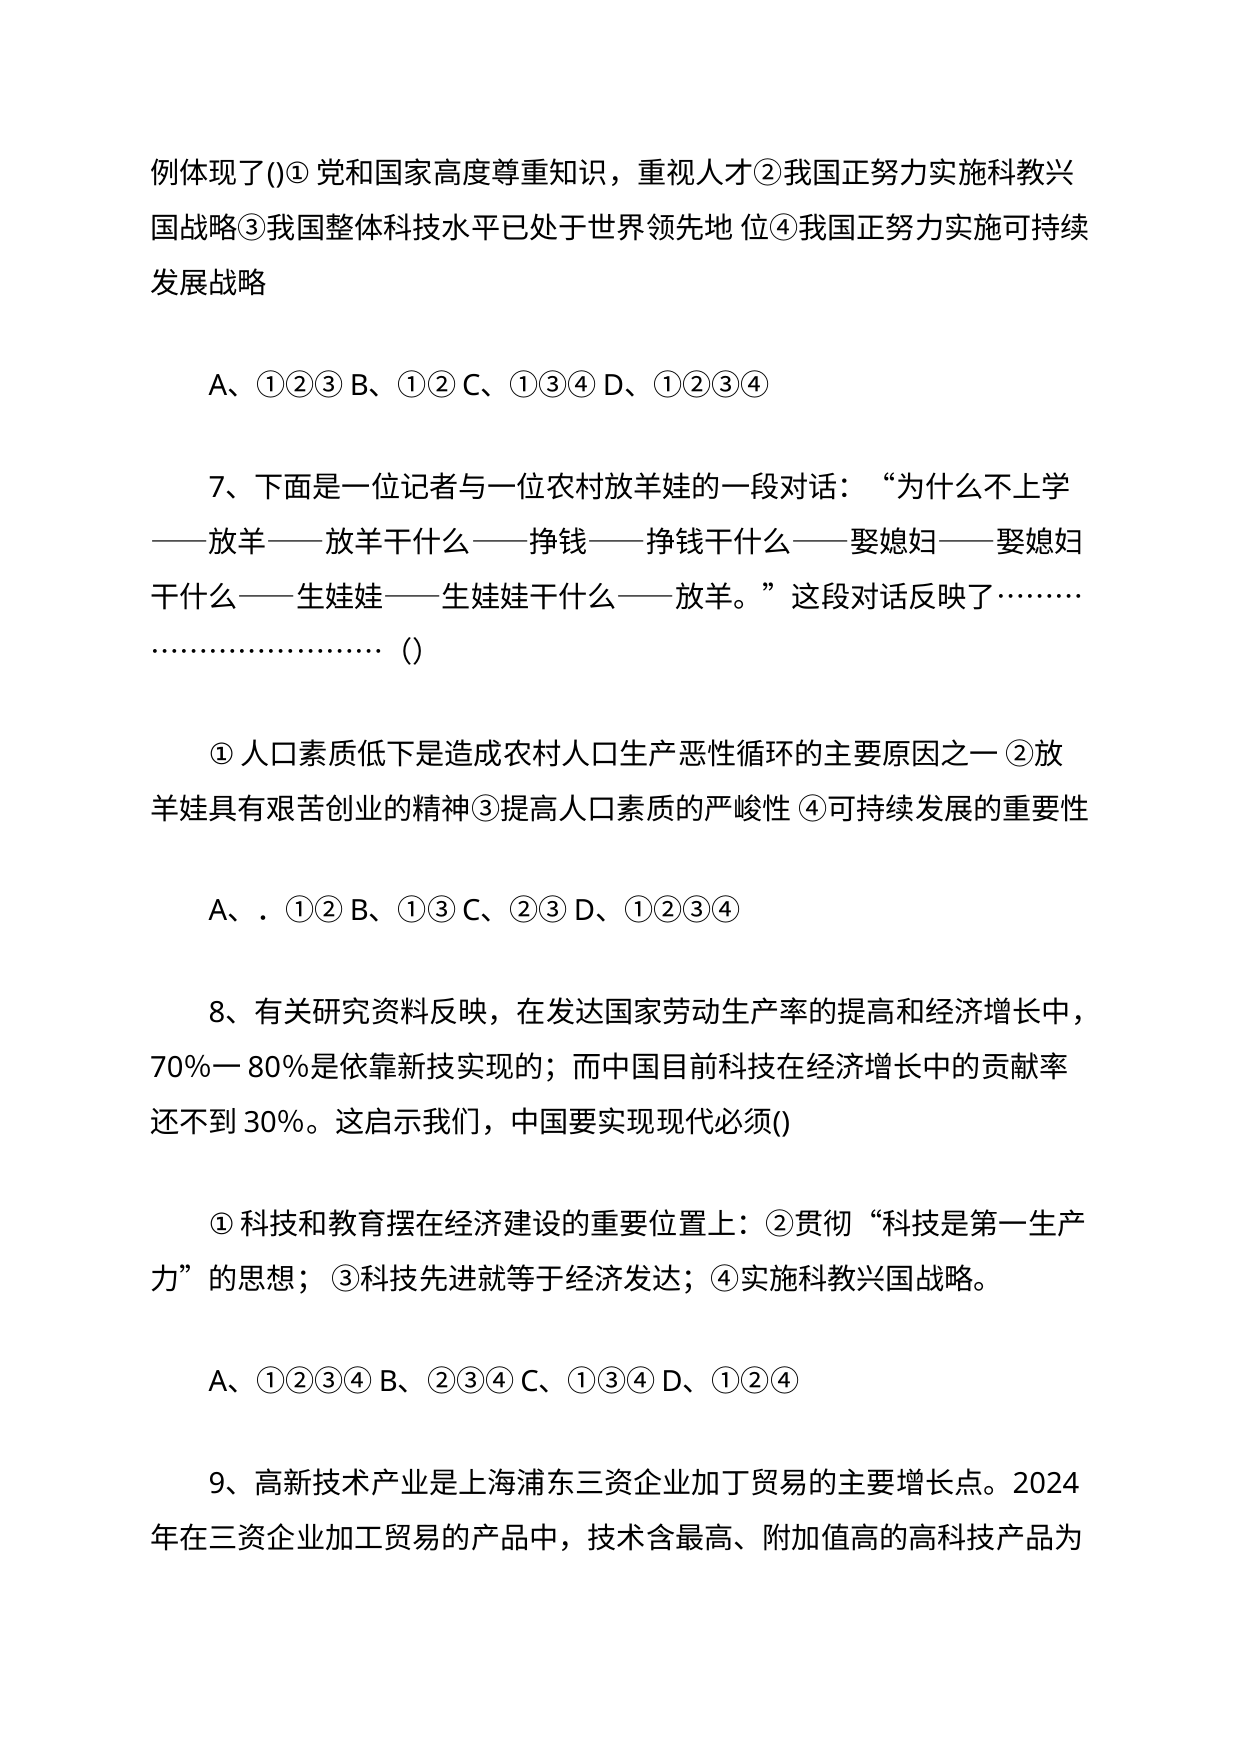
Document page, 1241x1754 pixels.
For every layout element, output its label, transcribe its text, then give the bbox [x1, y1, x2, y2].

text A、①②③B、①②C、①③④D、①②③④ [150, 362, 1090, 404]
text A、①②③④B、②③④C、①③④D、①②④ [150, 1358, 1090, 1400]
text ①科技和教育摆在经济建设的重要位置上：②贯彻“科技是第一生产力”的思想； ③科技先进就等于经济发达；④实施科教兴国战略。 [150, 1201, 1090, 1298]
text 8、有关研究资料反映，在发达国家劳动生产率的提高和经济增长中，70％一80％是依靠新技实现的；而中国目前科技在经济增长中的贡献率还不到30％。这启示我们，中国要实现现代必须() [150, 989, 1090, 1141]
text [150, 150, 1090, 302]
text ①人口素质低下是造成农村人口生产恶性循环的主要原因之一 ②放羊娃具有艰苦创业的精神③提高人口素质的严峻性 ④可持续发展的重要性 [150, 730, 1090, 827]
text A、．①②B、①③C、②③D、①②③④ [150, 887, 1090, 929]
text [150, 1460, 1090, 1557]
text 7、下面是一位记者与一位农村放羊娃的一段对话：“为什么不上学——放羊——放羊干什么——挣钱——挣钱干什么——娶媳妇——娶媳妇干什么——生娃娃——生娃娃干什么——放羊。”这段对话反映了……………………………（） [150, 464, 1090, 671]
